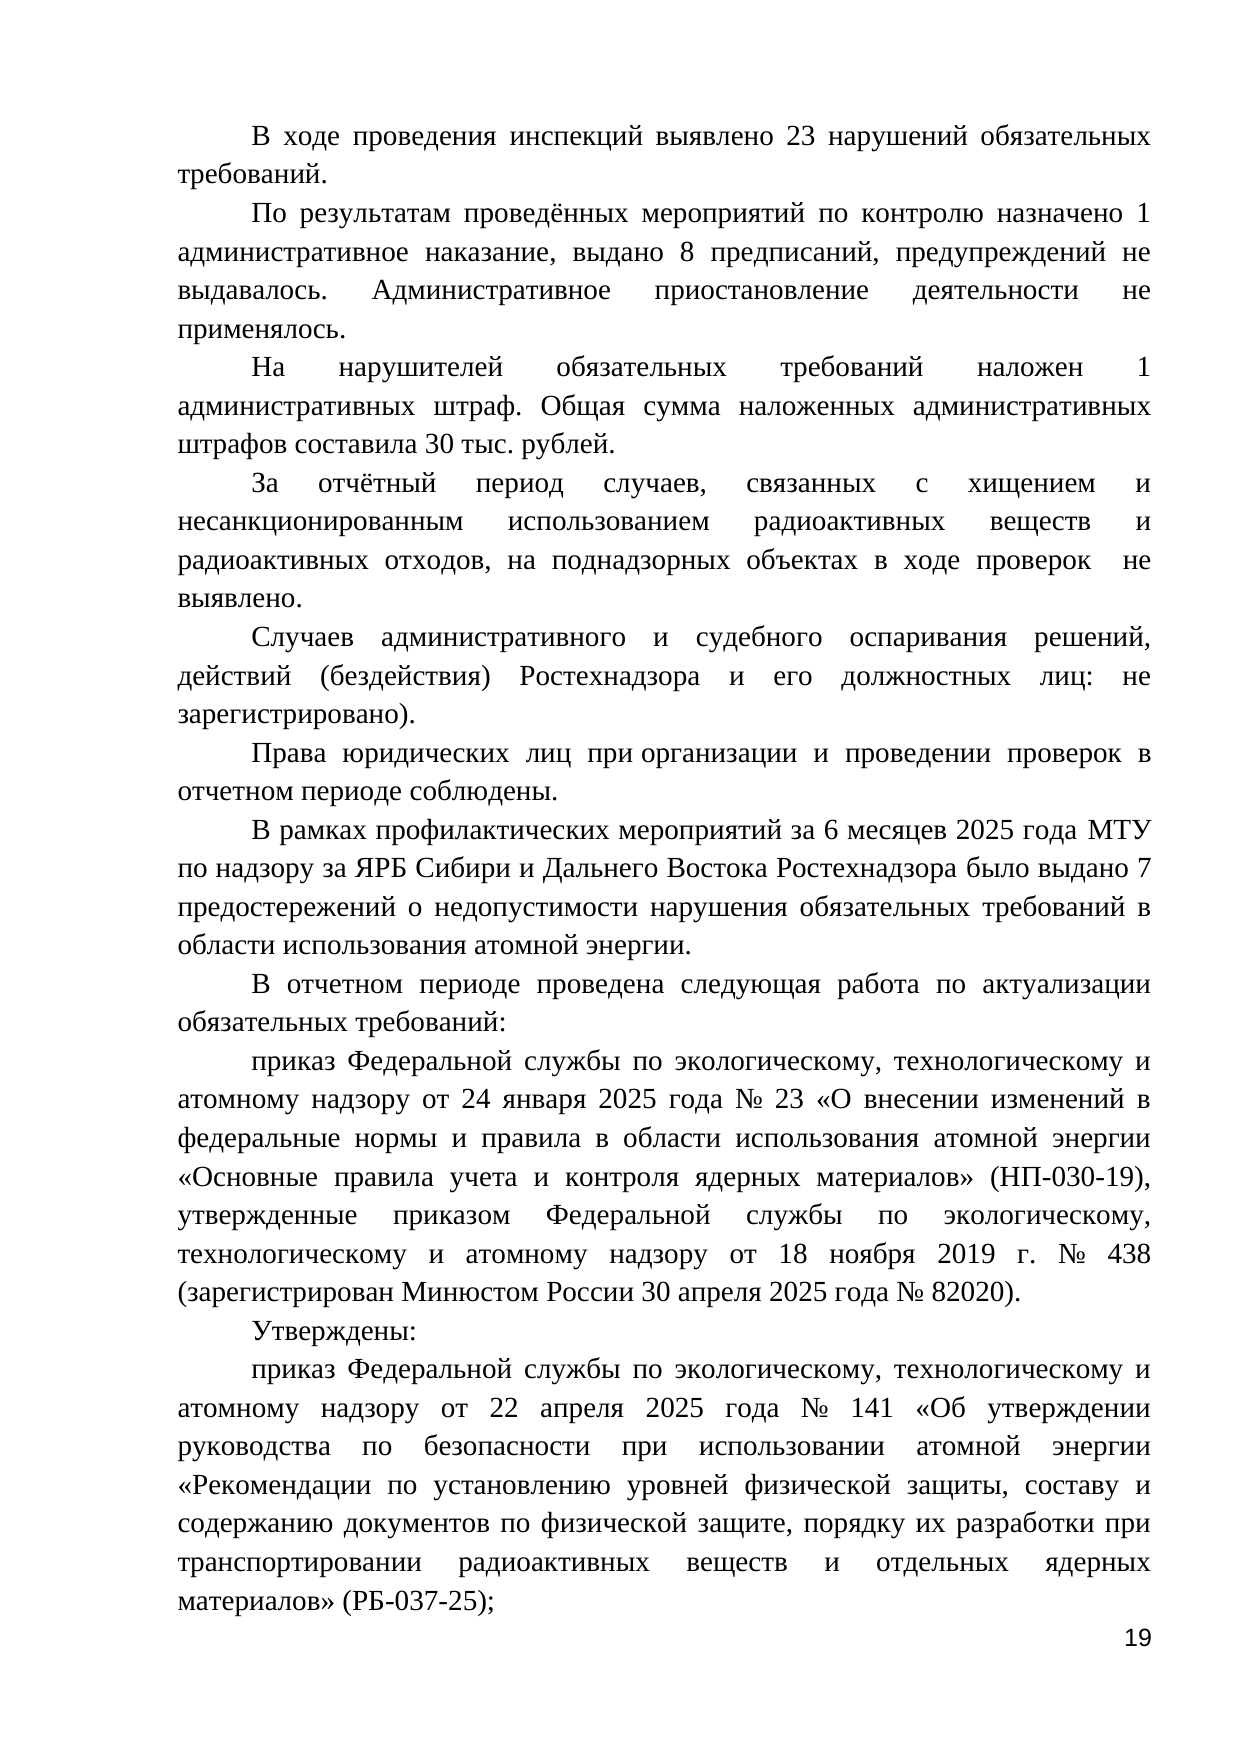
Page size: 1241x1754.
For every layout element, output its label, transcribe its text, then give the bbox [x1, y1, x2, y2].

text приказ Федеральной службы по экологическому, технологическому и атомному надзору от 22 апреля 2025 года № 141 «Об утверждении руководства по безопасности при использовании атомной энергии «Рекомендации по установлению уровней физической защиты, составу и содержанию документов по физической защите, порядку их разработки при транспортировании радиоактивных веществ и отдельных ядерных материалов» (РБ-037-25); [177, 1351, 1152, 1616]
text На нарушителей обязательных требований наложен 1 административных штраф. Общая сумма наложенных административных штрафов составила 30 тыс. рублей. [177, 349, 1152, 460]
text В ходе проведения инспекций выявлено 23 нарушений обязательных требований. [177, 118, 1152, 190]
text В отчетном периоде проведена следующая работа по актуализации обязательных требований: [177, 966, 1152, 1038]
text В рамках профилактических мероприятий за 6 месяцев 2025 года МТУ по надзору за ЯРБ Сибири и Дальнего Востока Ростехнадзора было выдано 7 предостережений о недопустимости нарушения обязательных требований в области использования атомной энергии. [177, 812, 1152, 961]
text Права юридических лиц при организации и проведении проверок в отчетном периоде соблюдены. [177, 735, 1152, 807]
text По результатам проведённых мероприятий по контролю назначено 1 административное наказание, выдано 8 предписаний, предупреждений не выдавалось. Административное приостановление деятельности не применялось. [177, 195, 1152, 344]
text Утверждены: [177, 1313, 1152, 1346]
text Случаев административного и судебного оспаривания решений, действий (бездействия) Ростехнадзора и его должностных лиц: не зарегистрировано). [177, 619, 1152, 730]
text За отчётный период случаев, связанных с хищением и несанкционированным использованием радиоактивных веществ и радиоактивных отходов, на поднадзорных объектах в ходе проверок не выявлено. [177, 465, 1152, 614]
text приказ Федеральной службы по экологическому, технологическому и атомному надзору от 24 января 2025 года № 23 «О внесении изменений в федеральные нормы и правила в области использования атомной энергии «Основные правила учета и контроля ядерных материалов» (НП-030-19), утвержденные приказом Федеральной службы по экологическому, технологическому и атомному надзору от 18 ноября 2019 г. № 438 (зарегистрирован Минюстом России 30 апреля 2025 года № 82020). [177, 1043, 1152, 1308]
